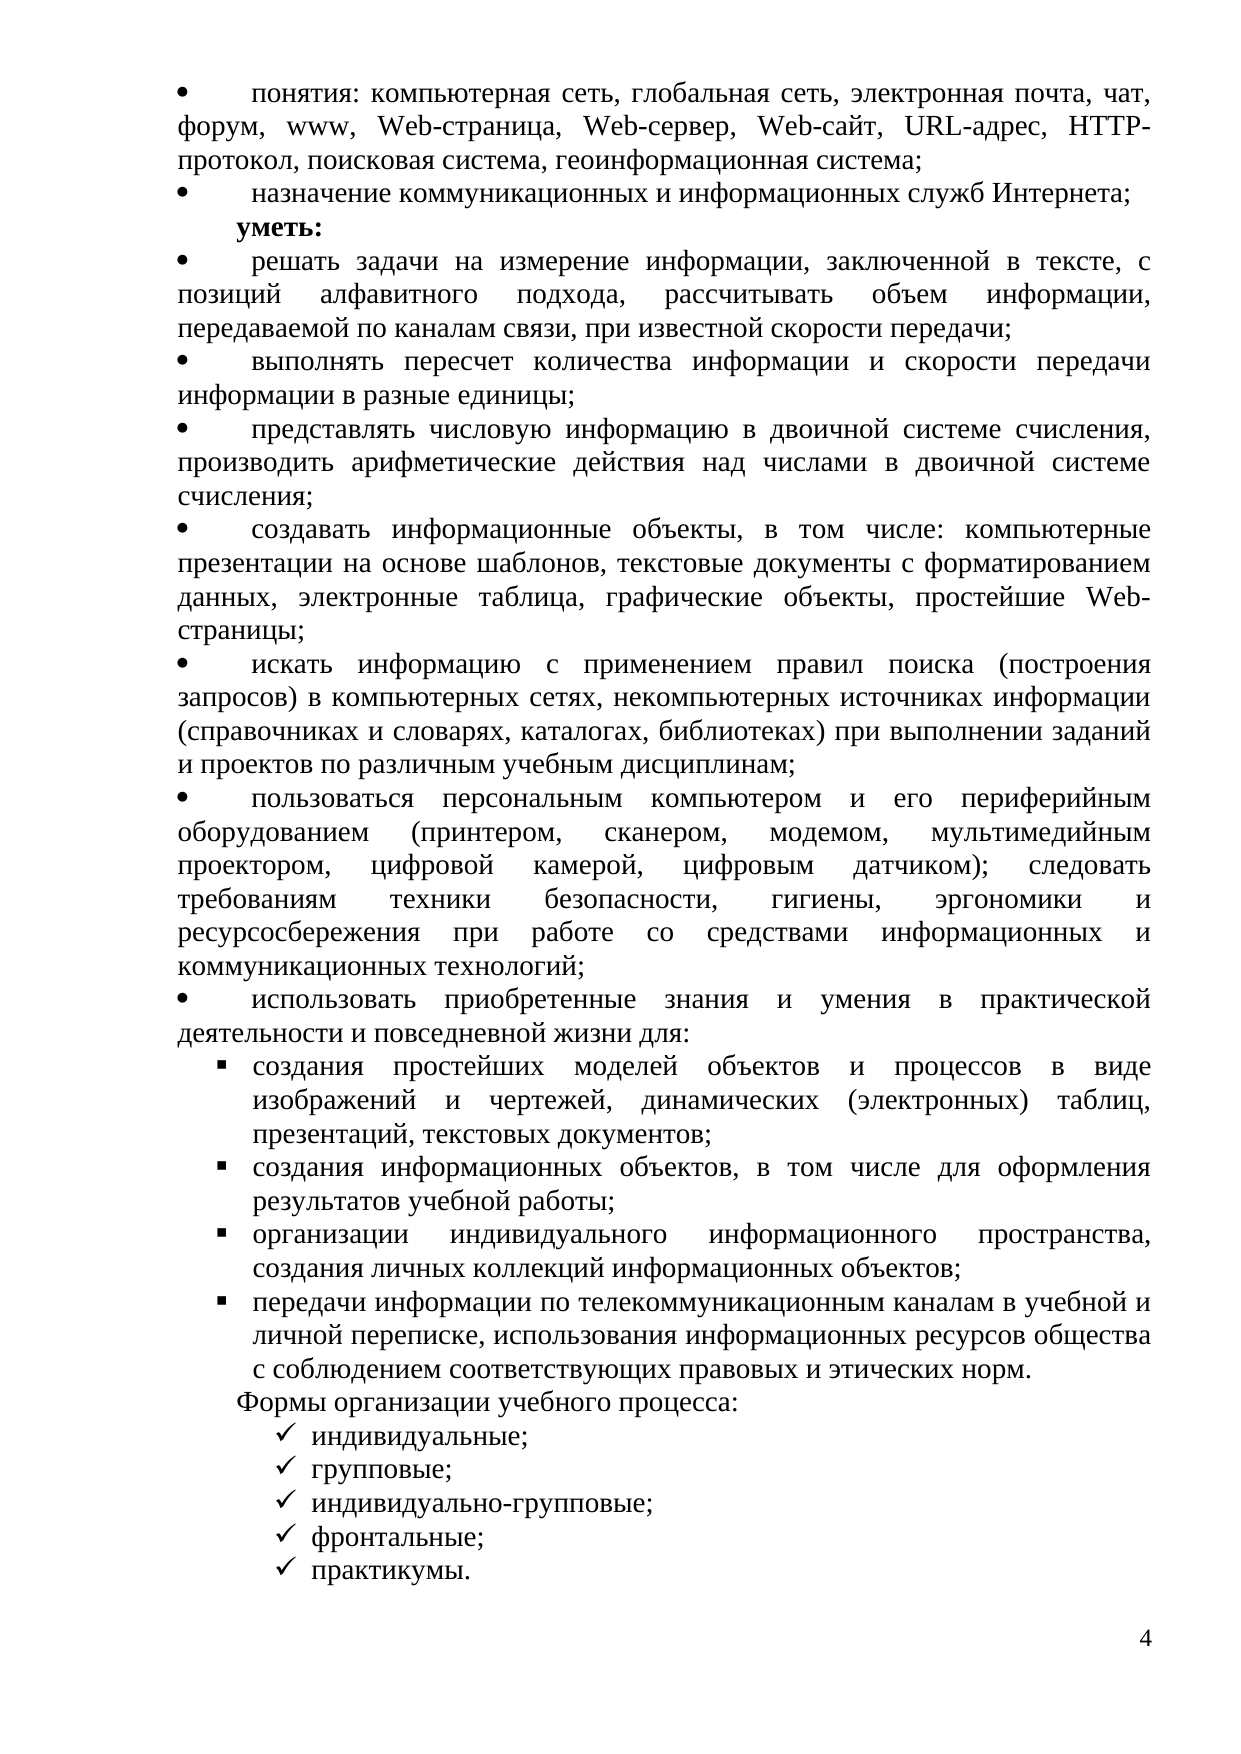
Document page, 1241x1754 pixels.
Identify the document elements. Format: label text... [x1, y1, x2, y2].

text Формы организации учебного процесса: [177, 1384, 1152, 1418]
list выполнять пересчет количества информации и скорости передачи информации в разные единицы; [177, 343, 1152, 411]
list организации индивидуального информационного пространства, создания личных коллекций информационных объектов; [215, 1216, 1152, 1284]
list пользоваться персональным компьютером и его периферийным оборудованием (принтером, сканером, модемом, мультимедийным проектором, цифровой камерой, цифровым датчиком); следовать требованиям техники безопасности, гигиены, эргономики и ресурсосбережения при работе со средствами информационных и коммуникационных технологий; [177, 780, 1152, 981]
list практикумы. [274, 1552, 1152, 1586]
list использовать приобретенные знания и умения в практической деятельности и повседневной жизни для: [177, 981, 1152, 1048]
text уметь: [177, 209, 1152, 243]
list фронтальные; [274, 1519, 1152, 1552]
list понятия: компьютерная сеть, глобальная сеть, электронная почта, чат, форум, www, Web-страница, Web-сервер, Web-сайт, URL-адрес, HTTP-протокол, поисковая система, геоинформационная система; [177, 75, 1152, 176]
list назначение коммуникационных и информационных служб Интернета; [177, 176, 1152, 209]
list создания простейших моделей объектов и процессов в виде изображений и чертежей, динамических (электронных) таблиц, презентаций, текстовых документов; [215, 1048, 1152, 1149]
list передачи информации по телекоммуникационным каналам в учебной и личной переписке, использования информационных ресурсов общества с соблюдением соответствующих правовых и этических норм. [215, 1284, 1152, 1384]
list индивидуально-групповые; [274, 1485, 1152, 1519]
list создания информационных объектов, в том числе для оформления результатов учебной работы; [215, 1149, 1152, 1216]
list создавать информационные объекты, в том числе: компьютерные презентации на основе шаблонов, текстовые документы с форматированием данных, электронные таблица, графические объекты, простейшие Web-страницы; [177, 511, 1152, 646]
list индивидуальные; [274, 1418, 1152, 1452]
list представлять числовую информацию в двоичной системе счисления, производить арифметические действия над числами в двоичной системе счисления; [177, 411, 1152, 511]
list искать информацию с применением правил поиска (построения запросов) в компьютерных сетях, некомпьютерных источниках информации (справочниках и словарях, каталогах, библиотеках) при выполнении заданий и проектов по различным учебным дисциплинам; [177, 646, 1152, 780]
list групповые; [274, 1452, 1152, 1485]
list решать задачи на измерение информации, заключенной в тексте, с позиций алфавитного подхода, рассчитывать объем информации, передаваемой по каналам связи, при известной скорости передачи; [177, 243, 1152, 343]
